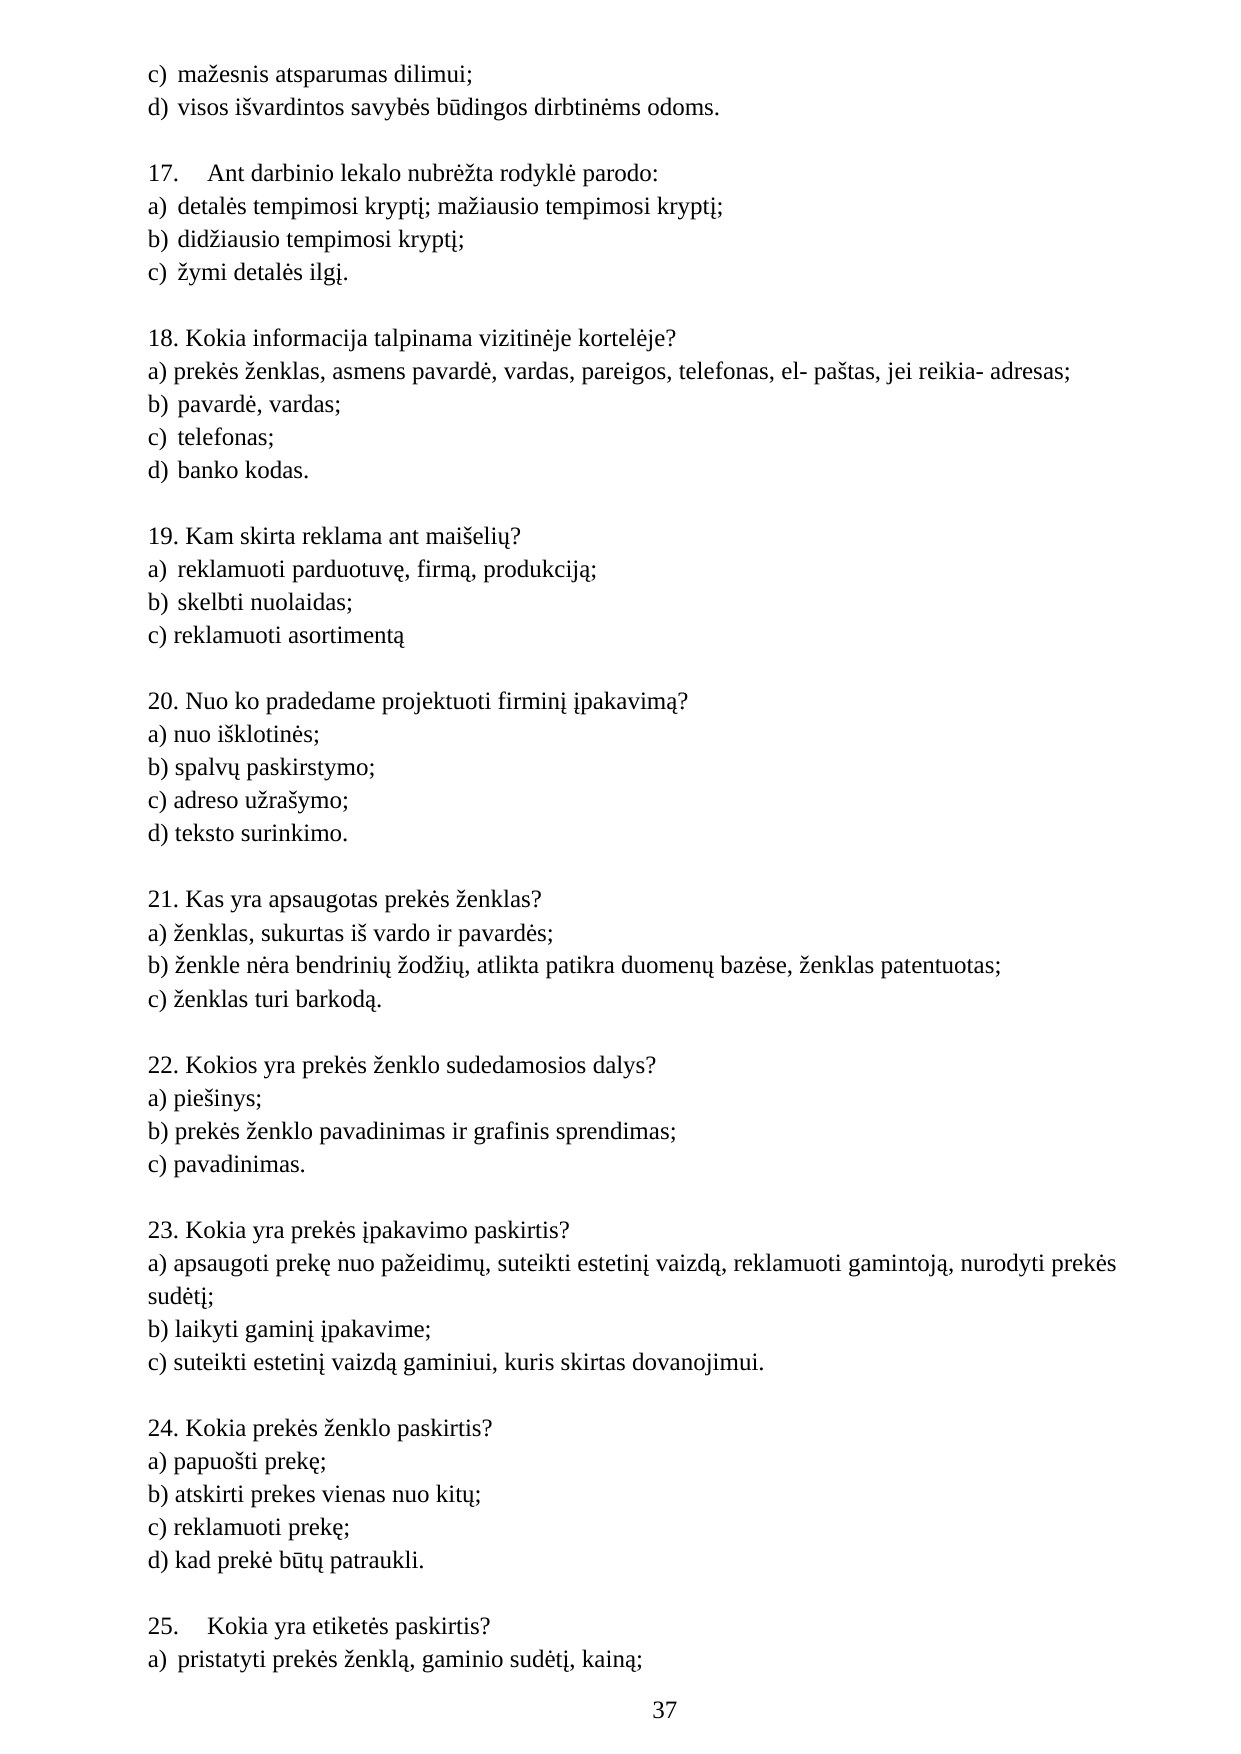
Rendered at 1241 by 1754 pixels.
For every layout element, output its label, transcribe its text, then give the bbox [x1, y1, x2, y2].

text a) nuo išklotinės; [148, 719, 1181, 748]
text a) ženklas, sukurtas iš vardo ir pavardės; [148, 918, 1181, 946]
list Kokia yra etiketės paskirtis? [148, 1611, 1181, 1640]
text 20. Nuo ko pradedame projektuoti firminį įpakavimą? [148, 686, 1181, 715]
text c) telefonas; [148, 422, 1181, 451]
text a) reklamuoti parduotuvę, firmą, produkciją; [148, 554, 1181, 583]
text b) laikyti gaminį įpakavime; [148, 1314, 1181, 1343]
text c) mažesnis atsparumas dilimui; [148, 59, 1181, 88]
text d) banko kodas. [148, 455, 1181, 484]
text b) didžiausio tempimosi kryptį; [148, 224, 1181, 253]
text b) atskirti prekes vienas nuo kitų; [148, 1479, 1181, 1508]
text a) piešinys; [148, 1083, 1181, 1111]
text b) pavardė, vardas; [148, 389, 1181, 418]
text c) pavadinimas. [148, 1149, 1181, 1177]
list Ant darbinio lekalo nubrėžta rodyklė parodo: [148, 158, 1181, 187]
text 22. Kokios yra prekės ženklo sudedamosios dalys? [148, 1050, 1181, 1078]
text a) prekės ženklas, asmens pavardė, vardas, pareigos, telefonas, el- paštas, jei reikia- adresas; [148, 356, 1181, 385]
text c) reklamuoti prekę; [148, 1512, 1181, 1541]
text 23. Kokia yra prekės įpakavimo paskirtis? [148, 1215, 1181, 1243]
text c) žymi detalės ilgį. [148, 257, 1181, 286]
text c) adreso užrašymo; [148, 786, 1181, 814]
text a) detalės tempimosi kryptį; mažiausio tempimosi kryptį; [148, 191, 1181, 220]
text d) teksto surinkimo. [148, 818, 1181, 847]
text 24. Kokia prekės ženklo paskirtis? [148, 1413, 1181, 1442]
text c) ženklas turi barkodą. [148, 984, 1181, 1012]
text 18. Kokia informacija talpinama vizitinėje kortelėje? [148, 323, 1181, 352]
text b) ženkle nėra bendrinių žodžių, atlikta patikra duomenų bazėse, ženklas patentuotas; [148, 951, 1181, 979]
text b) skelbti nuolaidas; [148, 587, 1181, 616]
list pristatyti prekės ženklą, gaminio sudėtį, kainą; [148, 1644, 1181, 1673]
text c) suteikti estetinį vaizdą gaminiui, kuris skirtas dovanojimui. [148, 1347, 1181, 1376]
text a) papuošti prekę; [148, 1446, 1181, 1475]
text c) reklamuoti asortimentą [148, 620, 1181, 649]
text a) apsaugoti prekę nuo pažeidimų, suteikti estetinį vaizdą, reklamuoti gamintoją, nurodyti prekės sudėtį; [148, 1248, 1181, 1309]
text 21. Kas yra apsaugotas prekės ženklas? [148, 884, 1181, 913]
text d) visos išvardintos savybės būdingos dirbtinėms odoms. [148, 92, 1181, 121]
text b) prekės ženklo pavadinimas ir grafinis sprendimas; [148, 1116, 1181, 1144]
text b) spalvų paskirstymo; [148, 752, 1181, 781]
text d) kad prekė būtų patraukli. [148, 1545, 1181, 1574]
text 19. Kam skirta reklama ant maišelių? [148, 521, 1181, 550]
